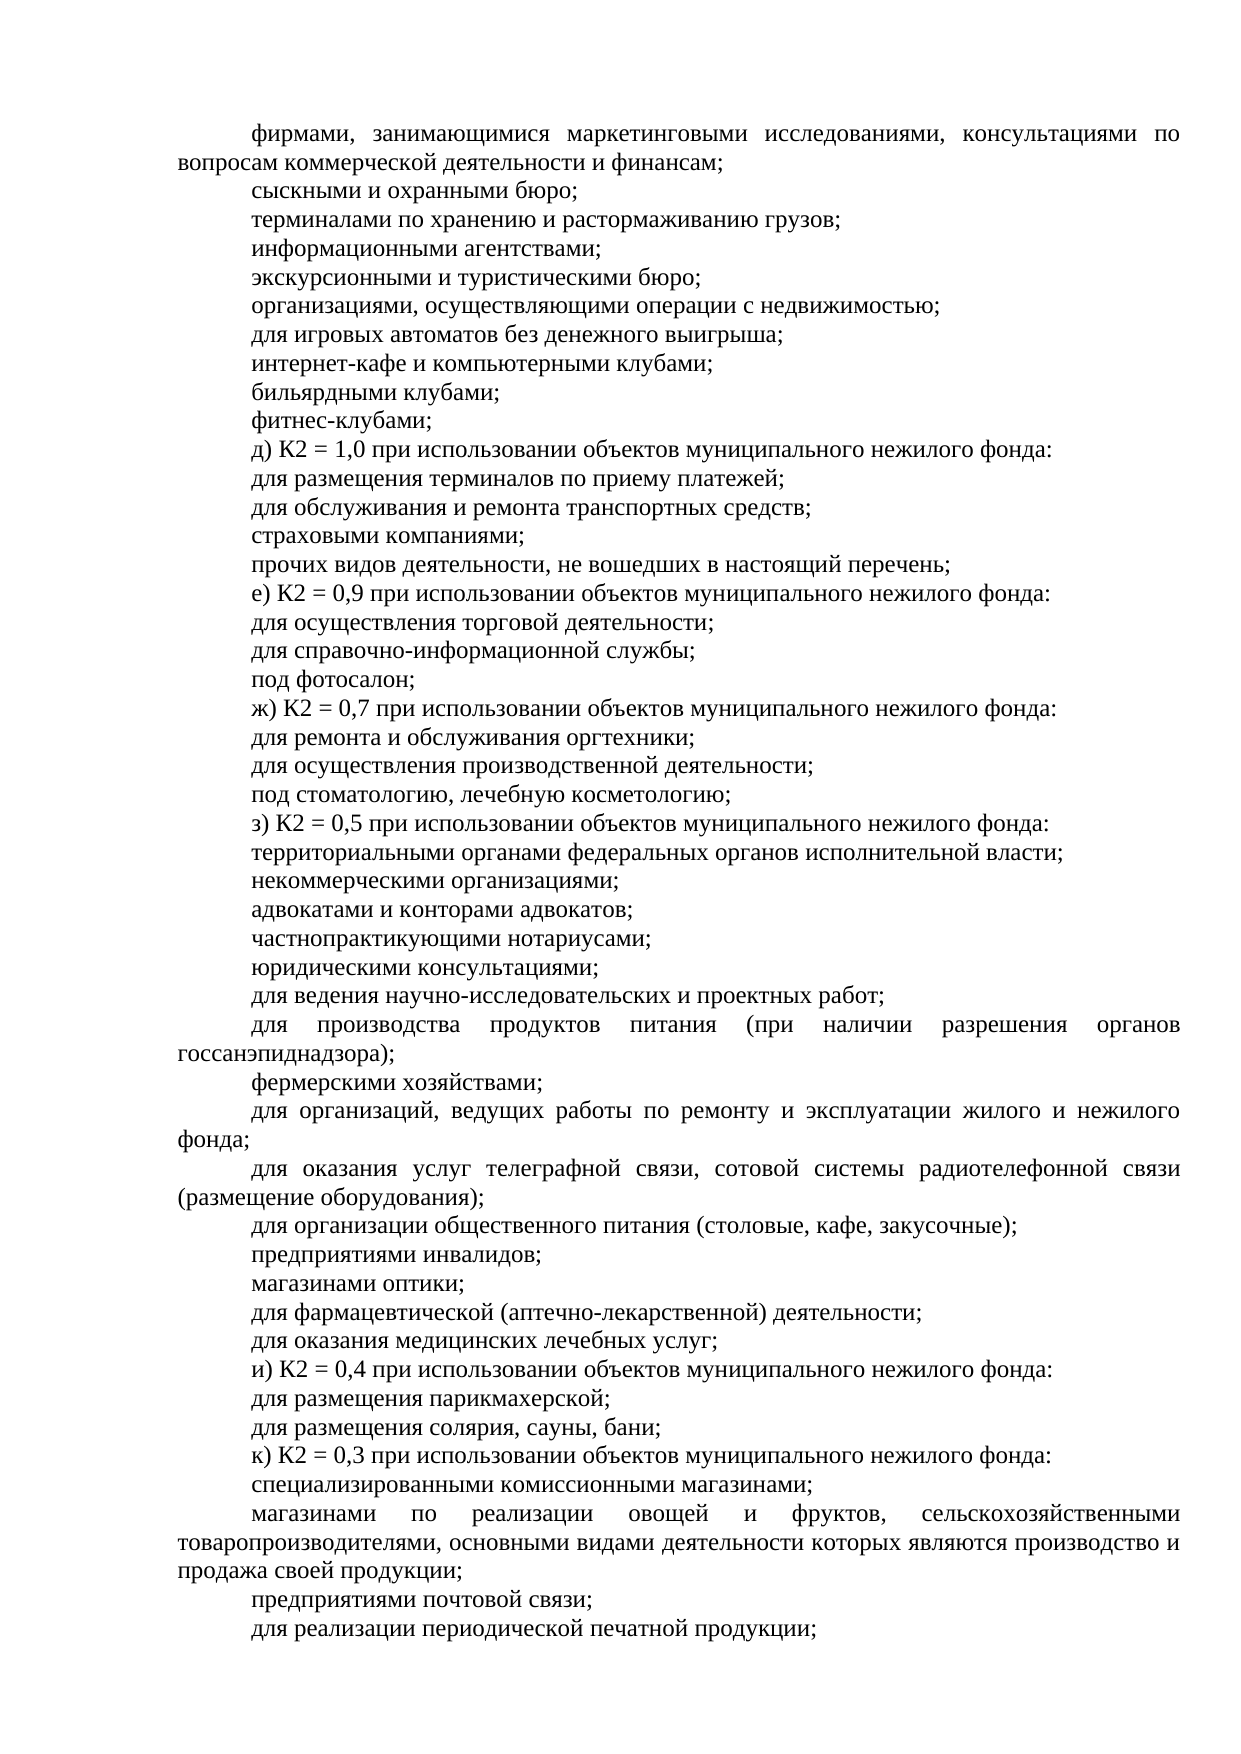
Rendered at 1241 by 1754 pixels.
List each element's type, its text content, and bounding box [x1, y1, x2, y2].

text юридическими консультациями; [177, 952, 1181, 981]
text терминалами по хранению и растормаживанию грузов; [177, 204, 1181, 233]
text экскурсионными и туристическими бюро; [177, 262, 1181, 291]
text для осуществления производственной деятельности; [177, 751, 1181, 779]
text фермерскими хозяйствами; [177, 1067, 1181, 1096]
text специализированными комиссионными магазинами; [177, 1469, 1181, 1498]
text к) К2 = 0,3 при использовании объектов муниципального нежилого фонда: [177, 1441, 1181, 1469]
text ж) К2 = 0,7 при использовании объектов муниципального нежилого фонда: [177, 693, 1181, 722]
text страховыми компаниями; [177, 521, 1181, 549]
text предприятиями инвалидов; [177, 1239, 1181, 1268]
text организациями, осуществляющими операции с недвижимостью; [177, 291, 1181, 319]
text информационными агентствами; [177, 233, 1181, 262]
text под стоматологию, лечебную косметологию; [177, 779, 1181, 808]
text для размещения парикмахерской; [177, 1383, 1181, 1412]
text для ведения научно-исследовательских и проектных работ; [177, 981, 1181, 1009]
text для размещения солярия, сауны, бани; [177, 1412, 1181, 1441]
text частнопрактикующими нотариусами; [177, 923, 1181, 952]
text для ремонта и обслуживания оргтехники; [177, 722, 1181, 751]
text сыскными и охранными бюро; [177, 176, 1181, 204]
text бильярдными клубами; [177, 377, 1181, 406]
text интернет-кафе и компьютерными клубами; [177, 348, 1181, 377]
text для справочно-информационной службы; [177, 636, 1181, 664]
text магазинами оптики; [177, 1268, 1181, 1297]
text фирмами, занимающимися маркетинговыми исследованиями, консультациями по вопросам коммерческой деятельности и финансам; [177, 118, 1181, 176]
text для осуществления торговой деятельности; [177, 607, 1181, 636]
text для фармацевтической (аптечно-лекарственной) деятельности; [177, 1297, 1181, 1326]
text прочих видов деятельности, не вошедших в настоящий перечень; [177, 549, 1181, 578]
text для обслуживания и ремонта транспортных средств; [177, 492, 1181, 521]
text под фотосалон; [177, 664, 1181, 693]
text е) К2 = 0,9 при использовании объектов муниципального нежилого фонда: [177, 578, 1181, 607]
text и) К2 = 0,4 при использовании объектов муниципального нежилого фонда: [177, 1354, 1181, 1383]
text для производства продуктов питания (при наличии разрешения органов госсанэпиднадзора); [177, 1009, 1181, 1067]
text з) К2 = 0,5 при использовании объектов муниципального нежилого фонда: [177, 808, 1181, 837]
text предприятиями почтовой связи; [177, 1584, 1181, 1613]
text д) К2 = 1,0 при использовании объектов муниципального нежилого фонда: [177, 434, 1181, 463]
text для игровых автоматов без денежного выигрыша; [177, 319, 1181, 348]
text фитнес-клубами; [177, 406, 1181, 434]
text для оказания медицинских лечебных услуг; [177, 1326, 1181, 1354]
text для размещения терминалов по приему платежей; [177, 463, 1181, 492]
text территориальными органами федеральных органов исполнительной власти; [177, 837, 1181, 866]
text для оказания услуг телеграфной связи, сотовой системы радиотелефонной связи (размещение оборудования); [177, 1153, 1181, 1211]
text для организаций, ведущих работы по ремонту и эксплуатации жилого и нежилого фонда; [177, 1096, 1181, 1153]
text адвокатами и конторами адвокатов; [177, 894, 1181, 923]
text для организации общественного питания (столовые, кафе, закусочные); [177, 1211, 1181, 1239]
text для реализации периодической печатной продукции; [177, 1613, 1181, 1642]
text магазинами по реализации овощей и фруктов, сельскохозяйственными товаропроизводителями, основными видами деятельности которых являются производство и продажа своей продукции; [177, 1498, 1181, 1584]
text некоммерческими организациями; [177, 866, 1181, 894]
